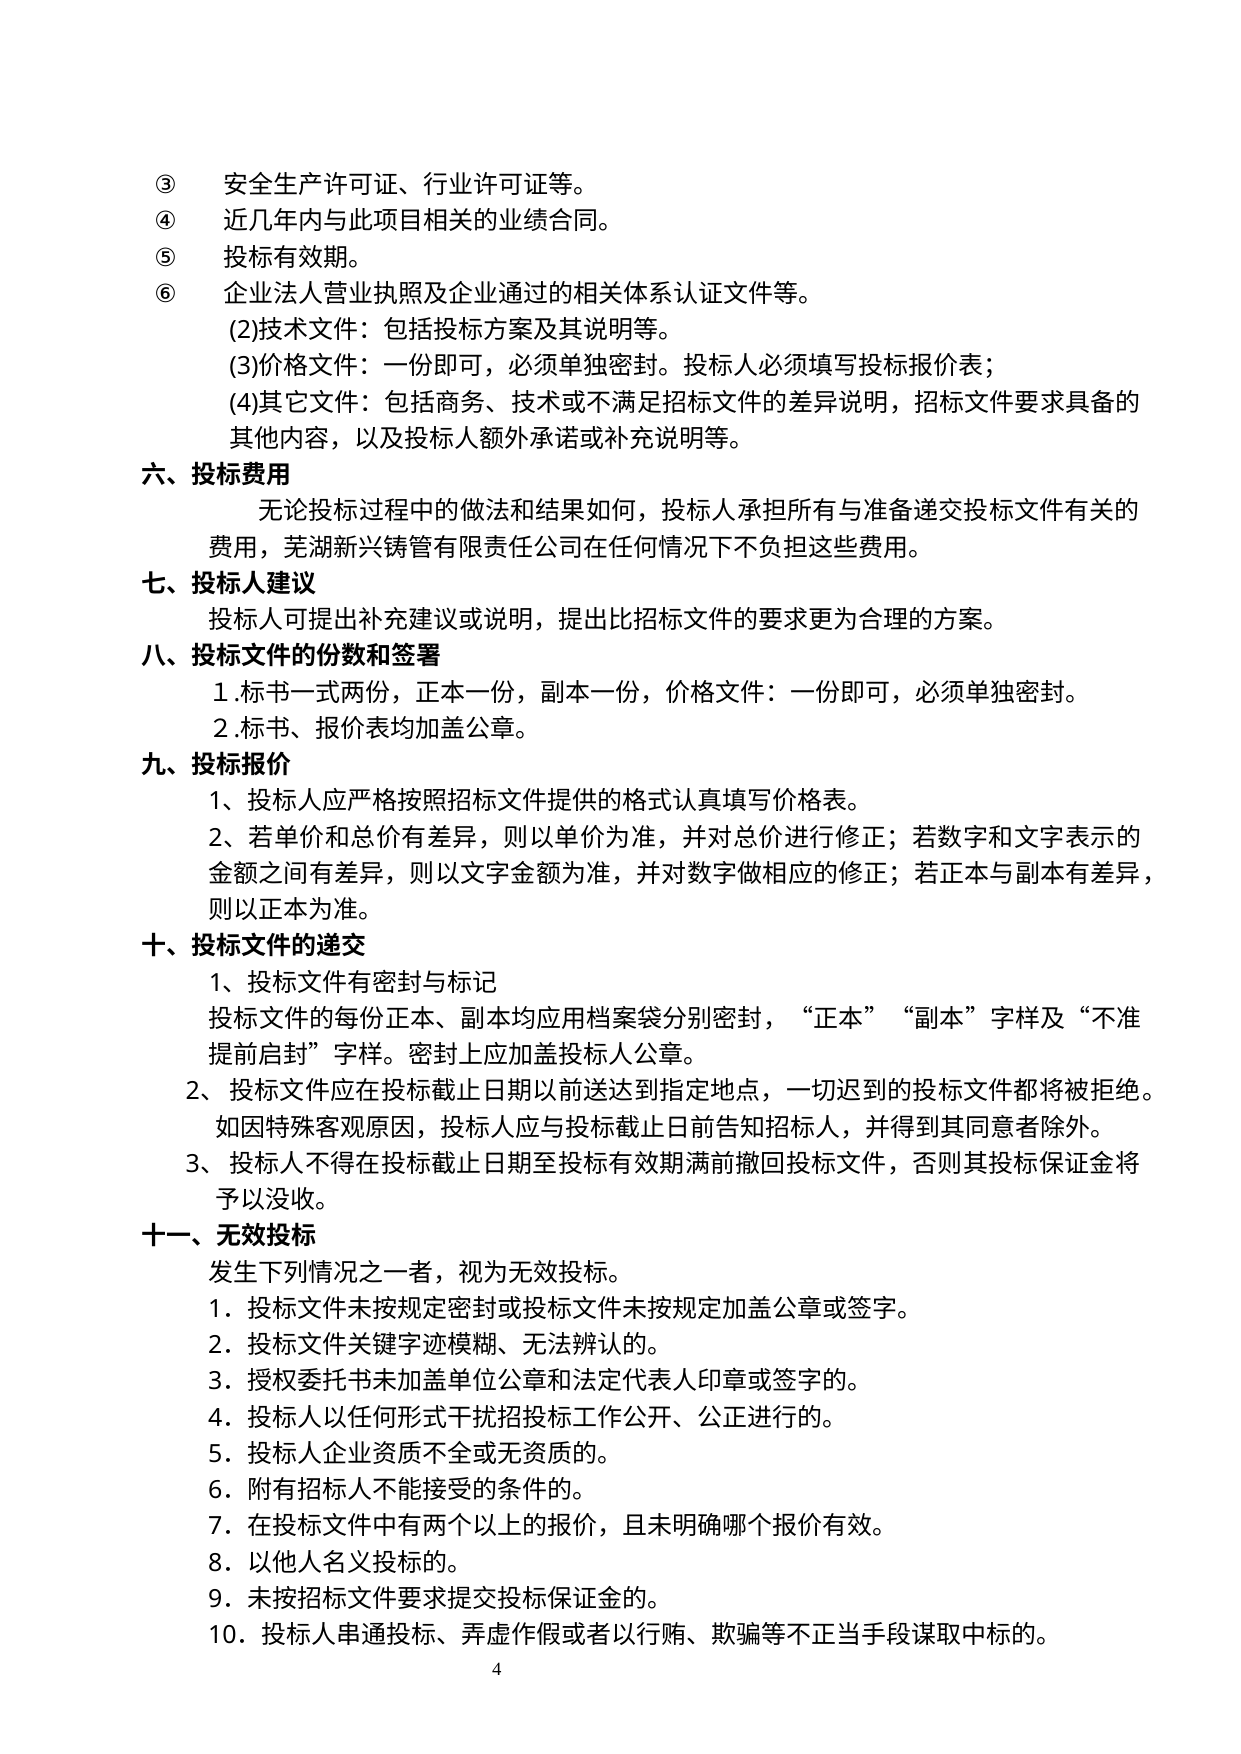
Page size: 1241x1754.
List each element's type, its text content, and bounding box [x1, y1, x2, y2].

list 企业法人营业执照及企业通过的相关体系认证文件等。 [142, 273, 1142, 309]
text 十一、无效投标 [142, 1216, 1142, 1252]
list 近几年内与此项目相关的业绩合同。 [142, 201, 1142, 237]
list 投标人企业资质不全或无资质的。 [208, 1433, 1142, 1469]
list 投标人以任何形式干扰招投标工作公开、公正进行的。 [208, 1397, 1142, 1433]
text 1、投标人应严格按照招标文件提供的格式认真填写价格表。 [208, 781, 1142, 817]
text 2、若单价和总价有差异，则以单价为准，并对总价进行修正；若数字和文字表示的金额之间有差异，则以文字金额为准，并对数字做相应的修正；若正本与副本有差异，则以正本为准。 [208, 817, 1142, 926]
text 七、投标人建议 [142, 563, 1142, 599]
list 投标文件未按规定密封或投标文件未按规定加盖公章或签字。 [208, 1288, 1142, 1324]
list 附有招标人不能接受的条件的。 [208, 1469, 1142, 1506]
list 投标有效期。 [142, 237, 1142, 273]
list 在投标文件中有两个以上的报价，且未明确哪个报价有效。 [208, 1506, 1142, 1542]
list 以他人名义投标的。 [208, 1542, 1142, 1578]
text 1、投标文件有密封与标记 [208, 962, 1142, 998]
text 投标文件的每份正本、副本均应用档案袋分别密封，“正本”“副本”字样及“不准提前启封”字样。密封上应加盖投标人公章。 [208, 998, 1142, 1071]
text ２.标书、报价表均加盖公章。 [208, 708, 1142, 744]
list 安全生产许可证、行业许可证等。 [142, 164, 1142, 201]
text (4)其它文件：包括商务、技术或不满足招标文件的差异说明，招标文件要求具备的其他内容，以及投标人额外承诺或补充说明等。 [229, 382, 1142, 454]
list 投标文件应在投标截止日期以前送达到指定地点，一切迟到的投标文件都将被拒绝。如因特殊客观原因，投标人应与投标截止日前告知招标人，并得到其同意者除外。 [185, 1071, 1142, 1143]
text １.标书一式两份，正本一份，副本一份，价格文件：一份即可，必须单独密封。 [208, 672, 1142, 708]
text 投标人可提出补充建议或说明，提出比招标文件的要求更为合理的方案。 [208, 599, 1142, 636]
list 投标人不得在投标截止日期至投标有效期满前撤回投标文件，否则其投标保证金将予以没收。 [185, 1143, 1142, 1216]
text 九、投标报价 [142, 744, 1142, 781]
list 未按招标文件要求提交投标保证金的。 [208, 1578, 1142, 1614]
list 投标文件关键字迹模糊、无法辨认的。 [208, 1324, 1142, 1361]
text 六、投标费用 [142, 454, 1142, 491]
list 投标人串通投标、弄虚作假或者以行贿、欺骗等不正当手段谋取中标的。 [208, 1614, 1142, 1651]
text 无论投标过程中的做法和结果如何，投标人承担所有与准备递交投标文件有关的费用，芜湖新兴铸管有限责任公司在任何情况下不负担这些费用。 [208, 491, 1142, 563]
list 授权委托书未加盖单位公章和法定代表人印章或签字的。 [208, 1361, 1142, 1397]
text (3)价格文件：一份即可，必须单独密封。投标人必须填写投标报价表； [229, 346, 1142, 382]
text (2)技术文件：包括投标方案及其说明等。 [229, 309, 1142, 346]
text 十、投标文件的递交 [142, 926, 1142, 962]
text 发生下列情况之一者，视为无效投标。 [208, 1252, 1142, 1288]
text 八、投标文件的份数和签署 [142, 636, 1142, 672]
